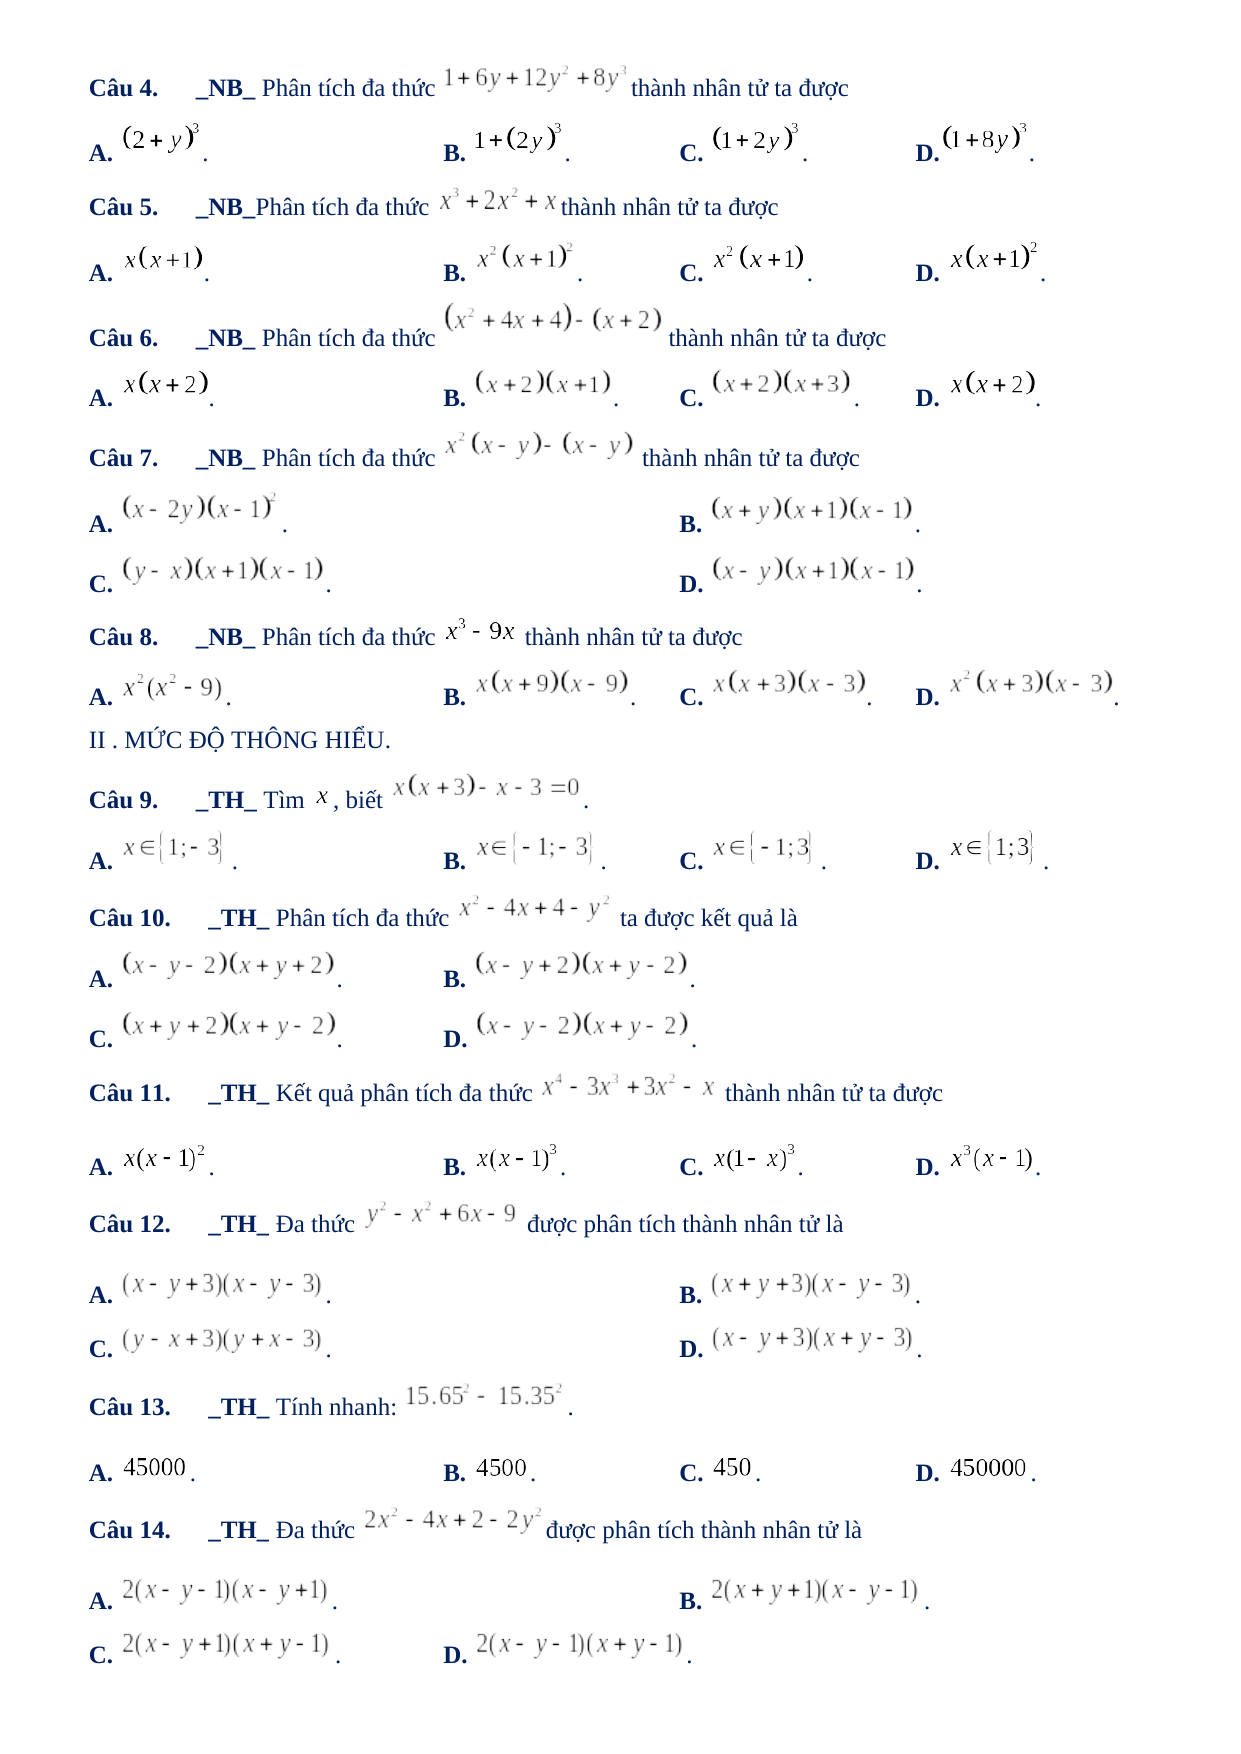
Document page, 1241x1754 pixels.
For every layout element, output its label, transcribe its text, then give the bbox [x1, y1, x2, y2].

text Câu 11. _TH_ Kết quả phân tích đa thức thành nhân tử ta được [89, 1067, 1181, 1107]
list C. . D. . [89, 552, 1181, 598]
text Câu 5. _NB_Phân tích đa thức thành nhân tử ta được [89, 181, 1181, 221]
text Câu 13. _TH_ Tính nhanh: . [89, 1378, 1181, 1421]
list A. . B. . [89, 487, 1181, 537]
list A. . B. . C. . D. . [89, 1452, 1181, 1487]
list Câu 9. _TH_ Tìm , biết . [89, 768, 1181, 814]
list A. . B. . [89, 1269, 1181, 1309]
list A. . B. . C. . D. . [89, 366, 1181, 412]
text Câu 7. _NB_ Phân tích đa thức thành nhân tử ta được [89, 426, 1181, 472]
text Câu 4. _NB_ Phân tích đa thức thành nhân tử ta được [89, 59, 1181, 102]
text Câu 8. _NB_ Phân tích đa thức thành nhân tử ta được [89, 612, 1181, 650]
text Câu 14. _TH_ Đa thức được phân tích thành nhân tử là [89, 1501, 1181, 1544]
list C. . D. . [89, 1007, 1181, 1053]
list A. . B. . [89, 946, 1181, 992]
text II . MỨC ĐỘ THÔNG HIỂU. [89, 725, 1181, 754]
text Câu 10. _TH_ Phân tích đa thức ta được kết quả là [89, 889, 1181, 932]
list A. . B. . C. . D. . [89, 829, 1181, 875]
list A. . B. . C. . D. . [89, 665, 1181, 711]
list C. . D. . [89, 1629, 1181, 1669]
list A. . B. . C. . D.. [89, 116, 1181, 167]
list A. . B. . C. . D. . [89, 1138, 1181, 1181]
text Câu 12. _TH_ Đa thức được phân tích thành nhân tử là [89, 1195, 1181, 1238]
list C. . D. . [89, 1323, 1181, 1363]
text Câu 6. _NB_ Phân tích đa thức thành nhân tử ta được [89, 301, 1181, 351]
list A. . B. . [89, 1575, 1181, 1615]
list A. . B. . C. . D. . [89, 236, 1181, 286]
